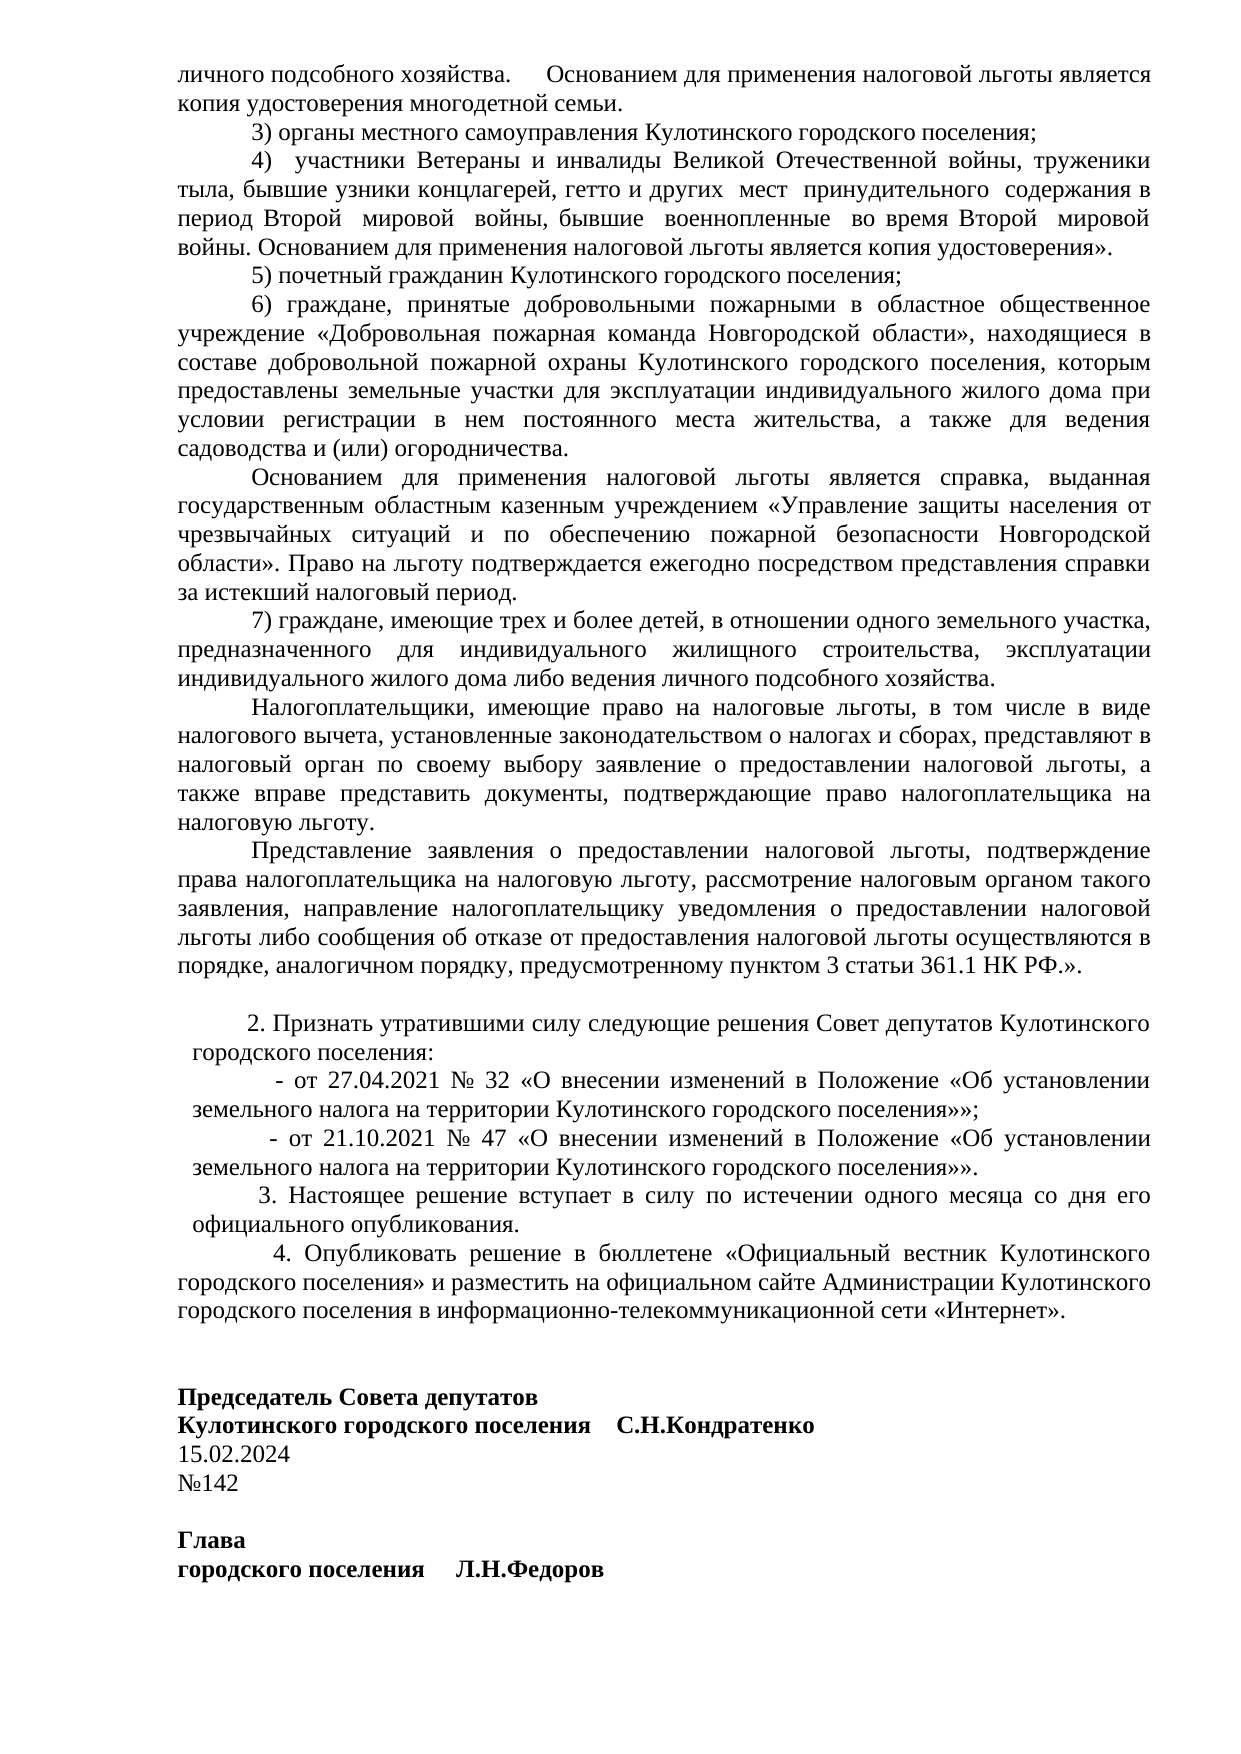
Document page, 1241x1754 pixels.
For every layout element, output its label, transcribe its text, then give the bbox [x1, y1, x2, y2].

text Налогоплательщики, имеющие право на налоговые льготы, в том числе в виде налогового вычета, установленные законодательством о налогах и сборах, представляют в налоговый орган по своему выбору заявление о предоставлении налоговой льготы, а также вправе представить документы, подтверждающие право налогоплательщика на налоговую льготу. [177, 692, 1152, 835]
text 5) почетный гражданин Кулотинского городского поселения; [177, 260, 1152, 289]
text 7) граждане, имеющие трех и более детей, в отношении одного земельного участка, предназначенного для индивидуального жилищного строительства, эксплуатации индивидуального жилого дома либо ведения личного подсобного хозяйства. [177, 605, 1152, 692]
text - от 27.04.2021 № 32 «О внесении изменений в Положение «Об установлении земельного налога на территории Кулотинского городского поселения»»; [192, 1065, 1152, 1123]
text городского поселения Л.Н.Федоров [177, 1554, 1152, 1583]
text 2. Признать утратившими силу следующие решения Совет депутатов Кулотинского городского поселения: [192, 1008, 1152, 1065]
text Председатель Совета депутатов [177, 1382, 1152, 1410]
text 4. Опубликовать решение в бюллетене «Официальный вестник Кулотинского городского поселения» и разместить на официальном сайте Администрации Кулотинского городского поселения в информационно-телекоммуникационной сети «Интернет». [177, 1238, 1152, 1324]
text №142 [177, 1468, 1152, 1497]
text 3. Настоящее решение вступает в силу по истечении одного месяца со дня его официального опубликования. [192, 1180, 1152, 1238]
text 6) граждане, принятые добровольными пожарными в областное общественное учреждение «Добровольная пожарная команда Новгородской области», находящиеся в составе добровольной пожарной охраны Кулотинского городского поселения, которым предоставлены земельные участки для эксплуатации индивидуального жилого дома при условии регистрации в нем постоянного места жительства, а также для ведения садоводства и (или) огородничества. [177, 289, 1152, 462]
text Основанием для применения налоговой льготы является справка, выданная государственным областным казенным учреждением «Управление защиты населения от чрезвычайных ситуаций и по обеспечению пожарной безопасности Новгородской области». Право на льготу подтверждается ежегодно посредством представления справки за истекший налоговый период. [177, 462, 1152, 605]
text Глава [177, 1525, 1152, 1554]
text 3) органы местного самоуправления Кулотинского городского поселения; [177, 117, 1152, 145]
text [177, 59, 1152, 117]
text Представление заявления о предоставлении налоговой льготы, подтверждение права налогоплательщика на налоговую льготу, рассмотрение налоговым органом такого заявления, направление налогоплательщику уведомления о предоставлении налоговой льготы либо сообщения об отказе от предоставления налоговой льготы осуществляются в порядке, аналогичном порядку, предусмотренному пунктом 3 статьи 361.1 НК РФ.». [177, 835, 1152, 979]
text - от 21.10.2021 № 47 «О внесении изменений в Положение «Об установлении земельного налога на территории Кулотинского городского поселения»». [192, 1123, 1152, 1180]
text 4) участники Ветераны и инвалиды Великой Отечественной войны, труженики тыла, бывшие узники концлагерей, гетто и других мест принудительного содержания в период Второй мировой войны, бывшие военнопленные во время Второй мировой войны. Основанием для применения налоговой льготы является копия удостоверения». [177, 145, 1152, 260]
text 15.02.2024 [177, 1439, 1152, 1468]
text Кулотинского городского поселения С.Н.Кондратенко [177, 1410, 1152, 1439]
